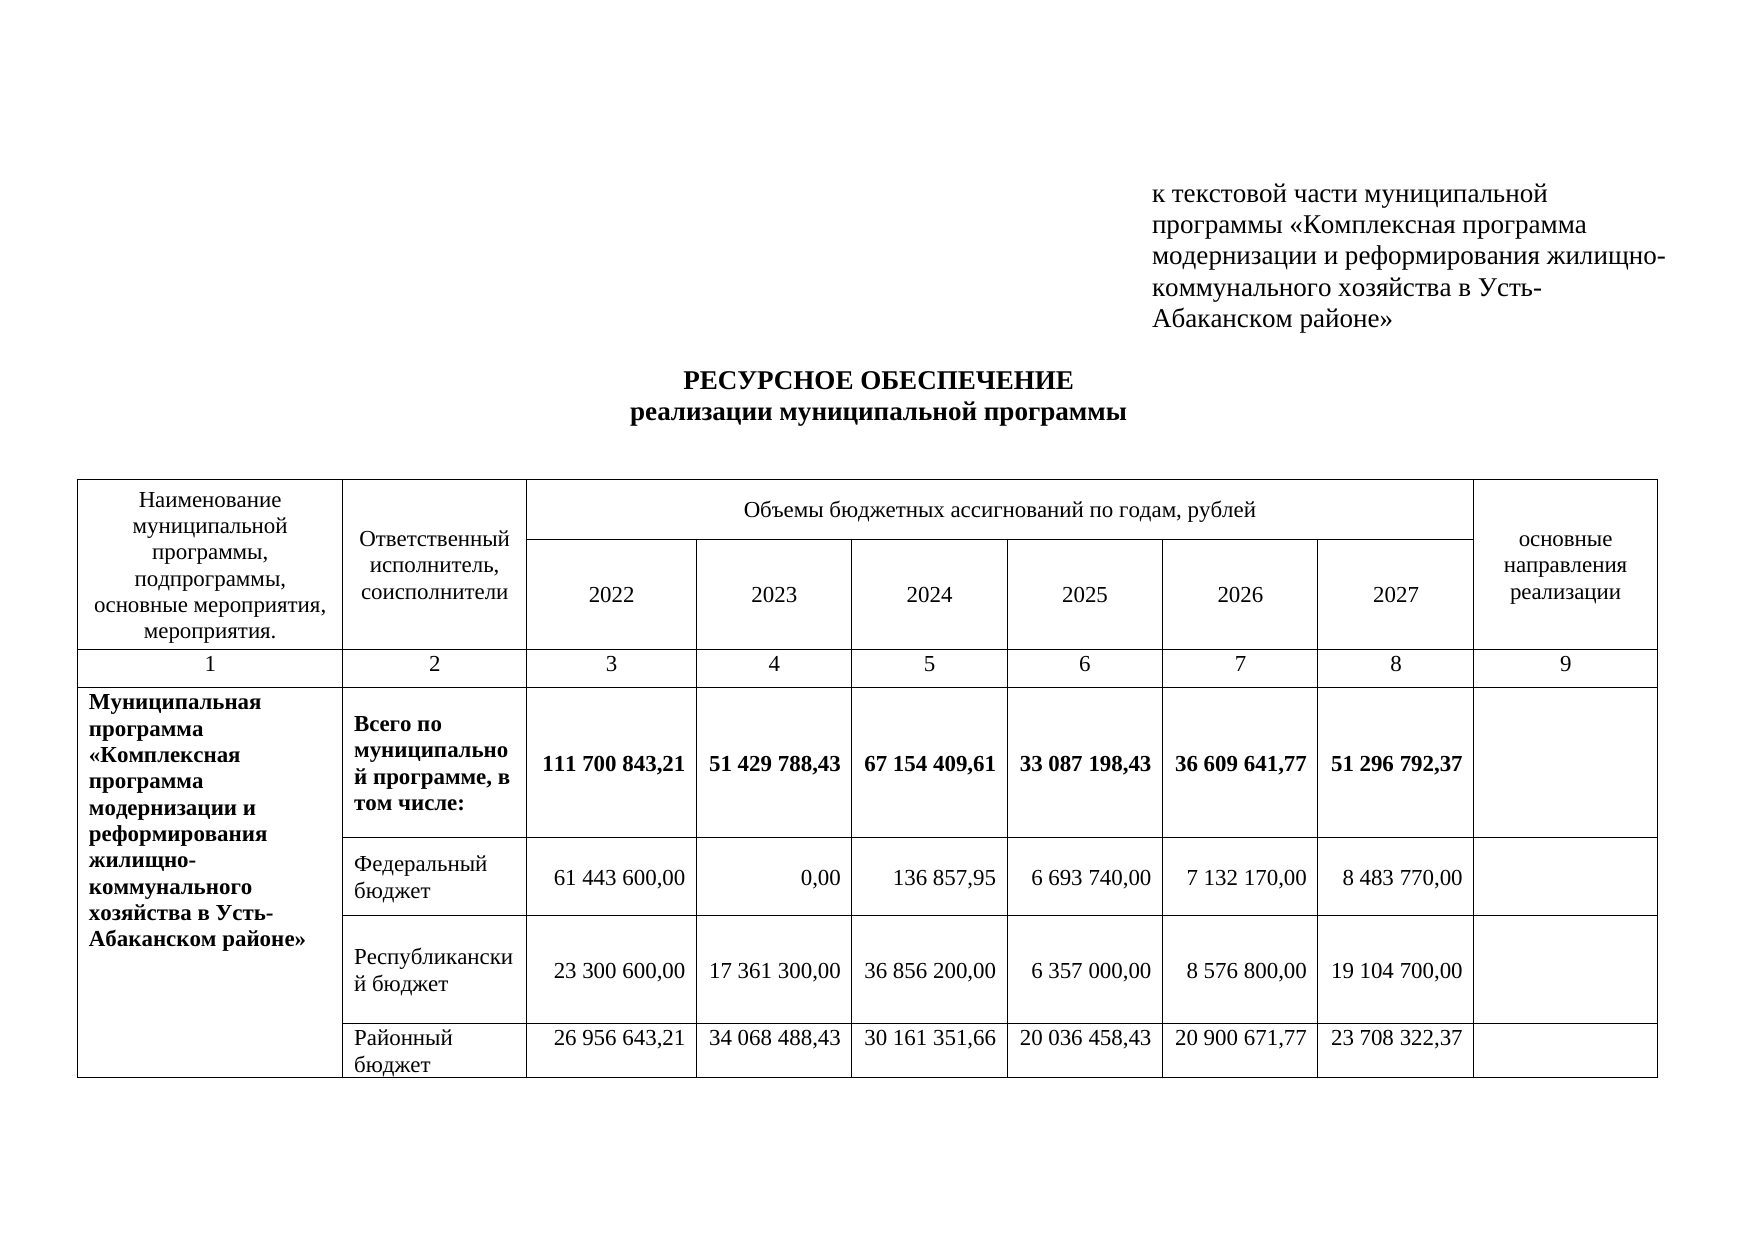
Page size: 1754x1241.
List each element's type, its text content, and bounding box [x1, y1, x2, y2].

table_cell 0,00 [697, 838, 851, 915]
table_cell 8 [1318, 650, 1473, 687]
table_cell 2 [343, 650, 526, 687]
table_cell Районный бюджет [343, 1024, 526, 1077]
table_cell 36 609 641,77 [1163, 688, 1317, 837]
table_cell 2026 [1163, 540, 1317, 649]
table_cell Всего по муниципальной программе, в том числе: [343, 688, 526, 837]
table_cell 19 104 700,00 [1318, 916, 1473, 1023]
table_cell Республиканский бюджет [343, 916, 526, 1023]
table_cell 111 700 843,21 [527, 688, 696, 837]
table_cell 6 [1008, 650, 1162, 687]
table_cell 6 357 000,00 [1008, 916, 1162, 1023]
table_header Объемы бюджетных ассигнований по годам, рублей [527, 480, 1473, 538]
table_cell [1474, 1024, 1657, 1077]
table_cell 2022 [527, 540, 696, 649]
text РЕСУРСНОЕ ОБЕСПЕЧЕНИЕ [89, 364, 1668, 395]
table_cell 26 956 643,21 [527, 1024, 696, 1077]
table_header Наименование муниципальной программы, подпрограммы, основные мероприятия, мероприятия. [78, 480, 342, 649]
table_cell 2023 [697, 540, 851, 649]
table_cell 1 [78, 650, 342, 687]
table_cell 23 708 322,37 [1318, 1024, 1473, 1077]
table_cell 61 443 600,00 [527, 838, 696, 915]
table_cell 9 [1474, 650, 1657, 687]
table_cell 23 300 600,00 [527, 916, 696, 1023]
table_cell 20 900 671,77 [1163, 1024, 1317, 1077]
table_cell 33 087 198,43 [1008, 688, 1162, 837]
table_cell 2025 [1008, 540, 1162, 649]
table_cell 136 857,95 [852, 838, 1007, 915]
table_cell 2024 [852, 540, 1007, 649]
table_cell 5 [852, 650, 1007, 687]
table_cell [1474, 916, 1657, 1023]
table_cell 34 068 488,43 [697, 1024, 851, 1077]
table_cell 51 296 792,37 [1318, 688, 1473, 837]
table_cell 4 [697, 650, 851, 687]
text к текстовой части муниципальной программы «Комплексная программа модернизации и реформирования жилищно-коммунального хозяйства в Усть-Абаканском районе» [1152, 177, 1668, 333]
table_cell 3 [527, 650, 696, 687]
table_cell [1474, 838, 1657, 915]
table_cell 7 132 170,00 [1163, 838, 1317, 915]
table_cell [1474, 688, 1657, 837]
table_cell 8 576 800,00 [1163, 916, 1317, 1023]
text реализации муниципальной программы [89, 395, 1668, 426]
table_cell 2027 [1318, 540, 1473, 649]
table_cell 67 154 409,61 [852, 688, 1007, 837]
table_cell 17 361 300,00 [697, 916, 851, 1023]
table_cell Федеральный бюджет [343, 838, 526, 915]
table_cell 7 [1163, 650, 1317, 687]
table_header Ответственный исполнитель, соисполнители [343, 480, 526, 649]
table_cell 36 856 200,00 [852, 916, 1007, 1023]
table_header основные направления реализации [1474, 480, 1657, 649]
table_cell 8 483 770,00 [1318, 838, 1473, 915]
table_cell 20 036 458,43 [1008, 1024, 1162, 1077]
table_cell 51 429 788,43 [697, 688, 851, 837]
table_cell 30 161 351,66 [852, 1024, 1007, 1077]
table_cell Муниципальная программа «Комплексная программа модернизации и реформирования жилищно-коммунального хозяйства в Усть-Абаканском районе» [78, 688, 342, 1077]
table_cell 6 693 740,00 [1008, 838, 1162, 915]
